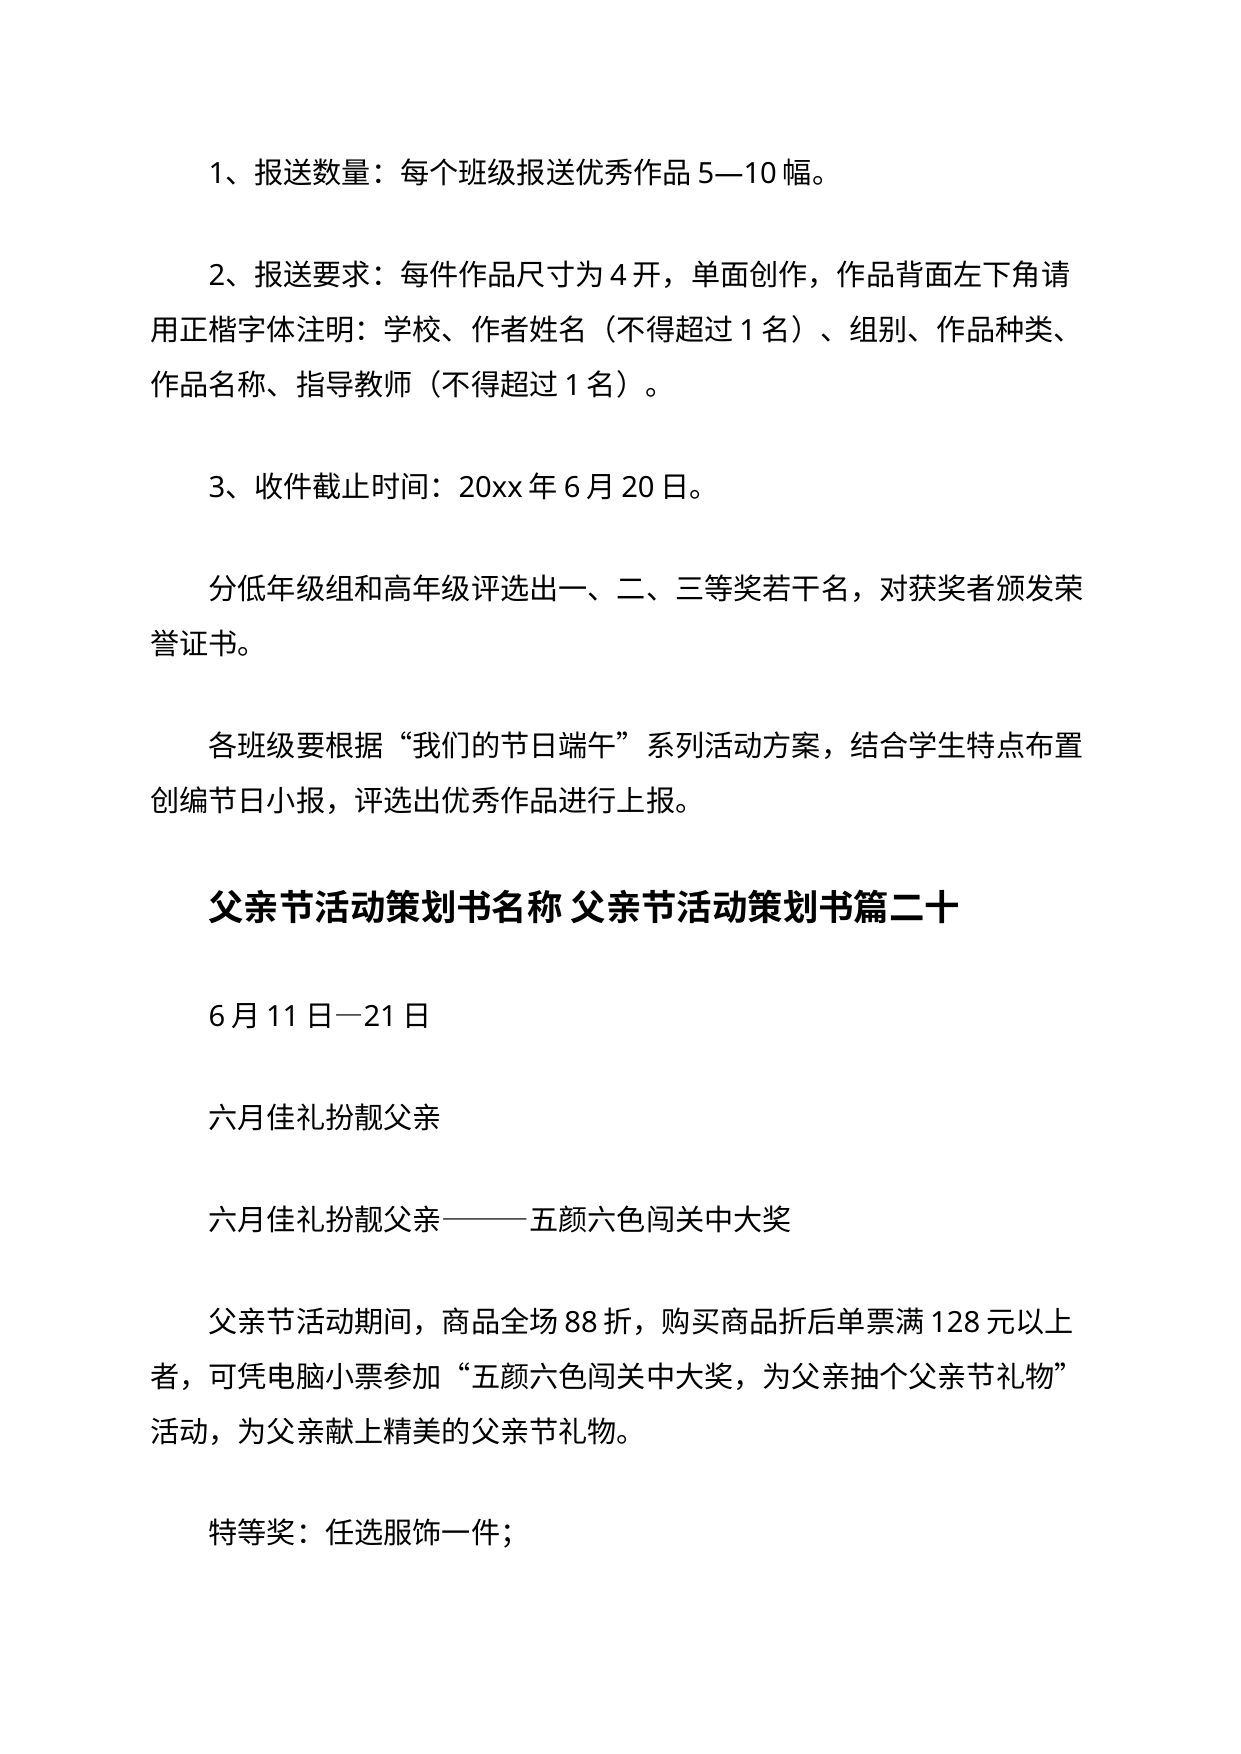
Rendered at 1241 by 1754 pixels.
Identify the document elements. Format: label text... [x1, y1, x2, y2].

text 6月11日—21日 [150, 993, 1090, 1035]
text 六月佳礼扮靓父亲 [150, 1095, 1090, 1137]
text 父亲节活动策划书名称 父亲节活动策划书篇二十 [150, 879, 1090, 931]
text 2、报送要求：每件作品尺寸为4开，单面创作，作品背面左下角请用正楷字体注明：学校、作者姓名（不得超过1名）、组别、作品种类、作品名称、指导教师（不得超过1名）。 [150, 252, 1090, 404]
text 分低年级组和高年级评选出一、二、三等奖若干名，对获奖者颁发荣誉证书。 [150, 566, 1090, 663]
text 父亲节活动期间，商品全场88折，购买商品折后单票满128元以上者，可凭电脑小票参加“五颜六色闯关中大奖，为父亲抽个父亲节礼物”活动，为父亲献上精美的父亲节礼物。 [150, 1298, 1090, 1450]
text 3、收件截止时间：20xx年6月20日。 [150, 464, 1090, 506]
text 特等奖：任选服饰一件； [150, 1510, 1090, 1552]
text 各班级要根据“我们的节日端午”系列活动方案，结合学生特点布置创编节日小报，评选出优秀作品进行上报。 [150, 723, 1090, 820]
text 1、报送数量：每个班级报送优秀作品5—10幅。 [150, 150, 1090, 192]
text 六月佳礼扮靓父亲———五颜六色闯关中大奖 [150, 1196, 1090, 1239]
